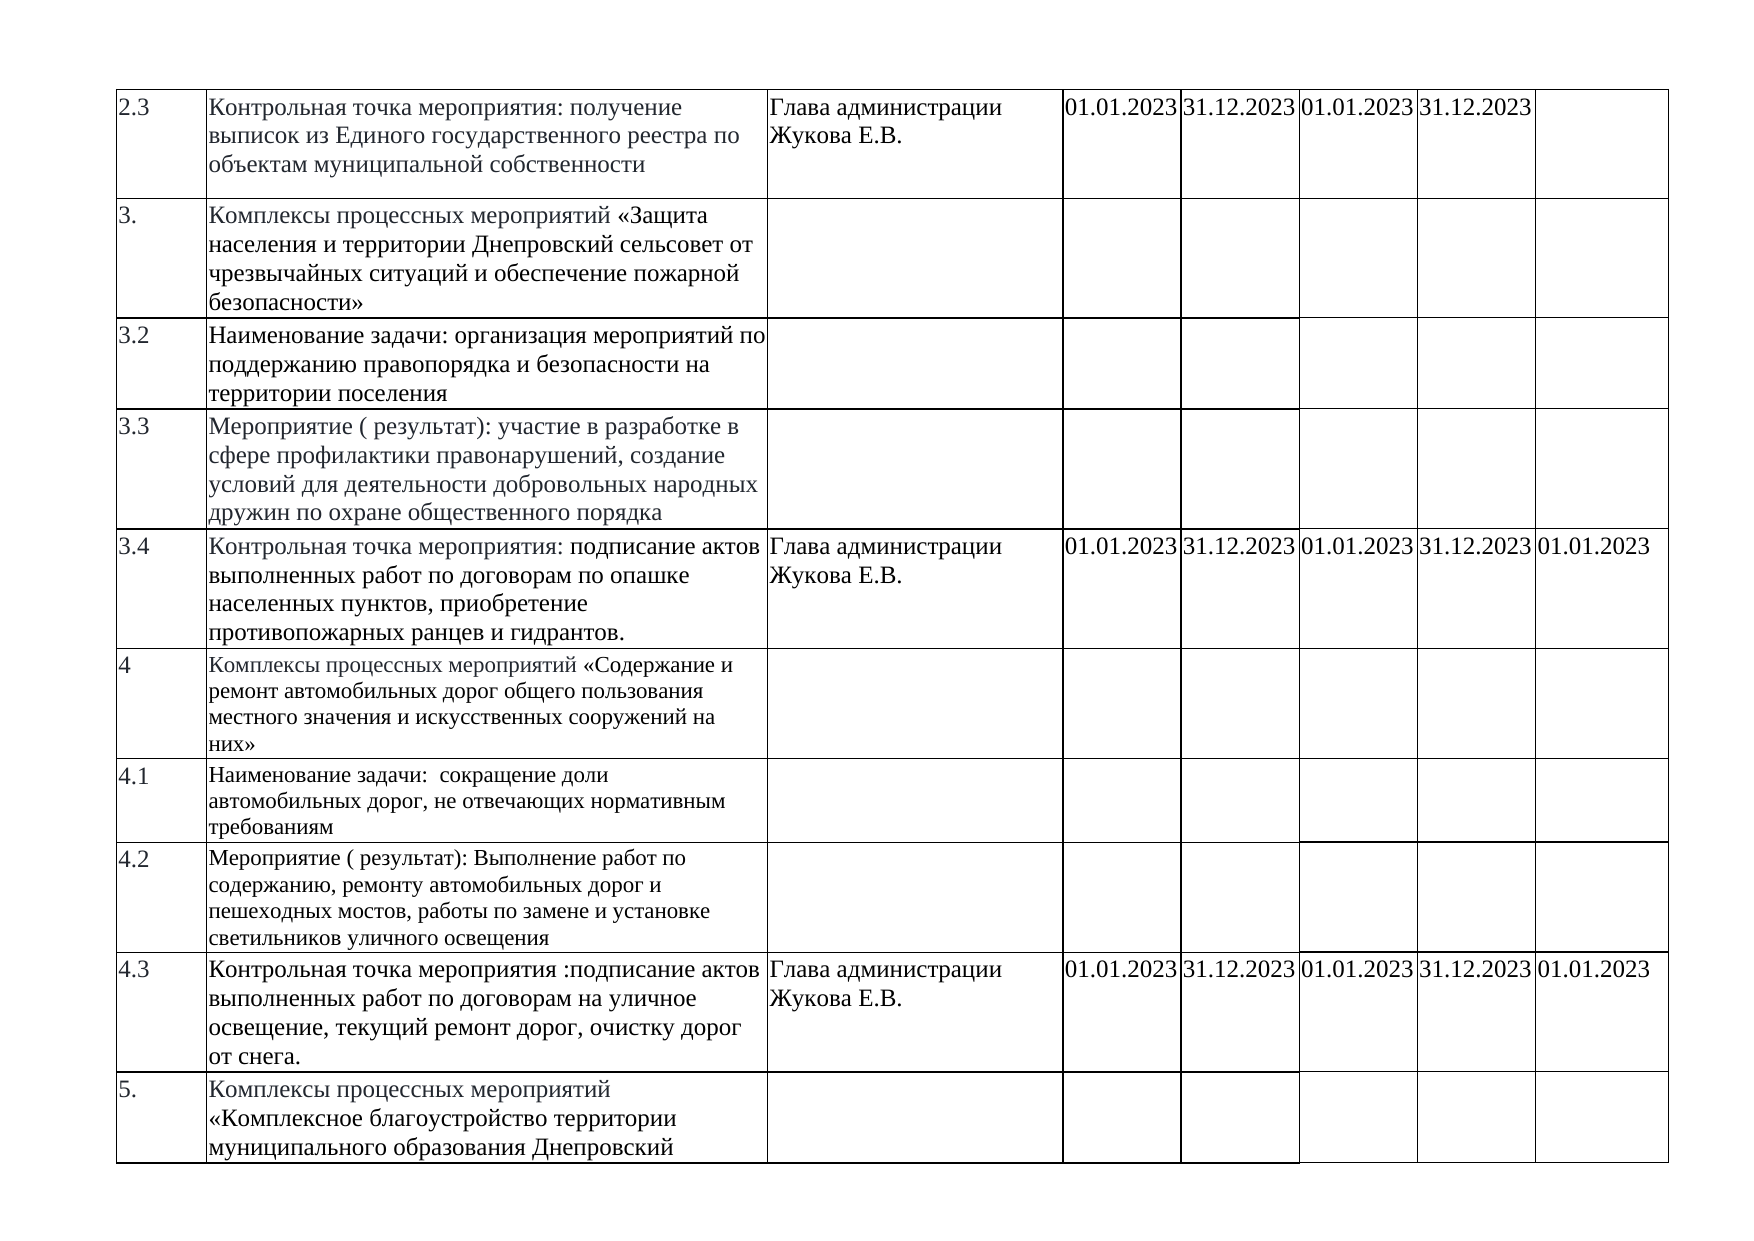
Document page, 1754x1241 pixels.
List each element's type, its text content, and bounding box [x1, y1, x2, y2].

table_cell [1418, 409, 1535, 528]
table_cell 31.12.2023 [1418, 529, 1535, 647]
table_cell [1536, 90, 1668, 197]
table_cell [1536, 843, 1668, 951]
table_cell [1064, 1073, 1180, 1162]
table_cell 2.3 [117, 90, 206, 197]
table_cell [1418, 1072, 1535, 1162]
table_cell Контрольная точка мероприятия: получение выписок из Единого государственного реестра по объектам муниципальной собственности [207, 90, 767, 197]
table_cell [1300, 1072, 1417, 1162]
table_cell Контрольная точка мероприятия: подписание актов выполненных работ по договорам по опашке населенных пунктов, приобретение противопожарных ранцев и гидрантов. [207, 530, 767, 647]
table_cell 31.12.2023 [1182, 530, 1299, 647]
table_cell 5. [117, 1073, 206, 1162]
table_cell 3.4 [117, 530, 206, 647]
table_cell [1418, 649, 1535, 758]
table_cell 01.01.2023 [1064, 90, 1180, 197]
table_cell 3.2 [117, 319, 206, 408]
table_cell [1536, 1072, 1668, 1162]
table_cell Наименование задачи: организация мероприятий по поддержанию правопорядка и безопасности на территории поселения [207, 319, 767, 408]
table_cell [1182, 410, 1299, 528]
table_cell [1418, 318, 1535, 408]
table_cell 31.12.2023 [1182, 90, 1299, 197]
table_cell [1064, 649, 1180, 758]
table_cell [1064, 199, 1180, 317]
table_cell [1064, 319, 1180, 408]
table_cell 31.12.2023 [1418, 90, 1535, 197]
table_cell 4 [117, 649, 206, 758]
table_cell [1536, 409, 1668, 528]
table_cell Контрольная точка мероприятия :подписание актов выполненных работ по договорам на уличное освещение, текущий ремонт дорог, очистку дорог от снега. [207, 953, 767, 1071]
table_cell Мероприятие ( результат): Выполнение работ по содержанию, ремонту автомобильных дорог и пешеходных мостов, работы по замене и установке светильников уличного освещения [207, 843, 767, 951]
table_cell [768, 759, 1062, 841]
table_cell 4.1 [117, 759, 206, 841]
table_cell 3.3 [117, 410, 206, 528]
table_cell [1182, 649, 1299, 758]
table_cell [768, 649, 1062, 758]
table_cell Комплексы процессных мероприятий «Защита населения и территории Днепровский сельсовет от чрезвычайных ситуаций и обеспечение пожарной безопасности» [207, 199, 767, 317]
table_cell [1064, 410, 1180, 528]
table_cell 01.01.2023 [1064, 530, 1180, 647]
table_cell [1182, 199, 1299, 317]
table_cell 01.01.2023 [1300, 90, 1417, 197]
table_cell [1536, 759, 1668, 841]
table_cell [768, 1073, 1062, 1162]
table_cell Мероприятие ( результат): участие в разработке в сфере профилактики правонарушений, создание условий для деятельности добровольных народных дружин по охране общественного порядка [207, 410, 767, 528]
table_cell [1300, 318, 1417, 408]
table_cell [1418, 843, 1535, 951]
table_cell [207, 1073, 767, 1162]
table_cell 3. [117, 199, 206, 317]
table_cell [1182, 843, 1299, 951]
table_cell Наименование задачи: сокращение доли автомобильных дорог, не отвечающих нормативным требованиям [207, 759, 767, 841]
table_cell [1418, 199, 1535, 317]
table_cell 01.01.2023 [1300, 529, 1417, 647]
table_cell Глава администрации Жукова Е.В. [768, 90, 1062, 197]
table_cell [1300, 649, 1417, 758]
table_cell 4.2 [117, 843, 206, 951]
table_cell [1182, 319, 1299, 408]
table_cell 4.3 [117, 953, 206, 1071]
table_cell [768, 410, 1062, 528]
table_cell [1300, 409, 1417, 528]
table_cell 01.01.2023 [1536, 953, 1668, 1071]
table_cell 01.01.2023 [1064, 953, 1180, 1071]
table_cell [1300, 759, 1417, 841]
table_cell [1064, 843, 1180, 951]
table_cell [1536, 649, 1668, 758]
table_cell [768, 319, 1062, 408]
table_cell Глава администрации Жукова Е.В. [768, 953, 1062, 1071]
table_cell [1300, 199, 1417, 317]
table_cell Комплексы процессных мероприятий «Содержание и ремонт автомобильных дорог общего пользования местного значения и искусственных сооружений на них» [207, 649, 767, 758]
table_cell [1418, 759, 1535, 841]
table_cell Глава администрации Жукова Е.В. [768, 530, 1062, 647]
table_cell 31.12.2023 [1418, 953, 1535, 1071]
table_cell 31.12.2023 [1182, 953, 1299, 1071]
table_cell [1300, 843, 1417, 951]
table_cell [1064, 759, 1180, 841]
table_cell [768, 199, 1062, 317]
table_cell [1536, 199, 1668, 317]
table_cell 01.01.2023 [1300, 953, 1417, 1071]
table_cell [768, 843, 1062, 951]
table_cell [1182, 1073, 1299, 1162]
table_cell 01.01.2023 [1536, 529, 1668, 647]
table_cell [1182, 759, 1299, 841]
table_cell [1536, 318, 1668, 408]
